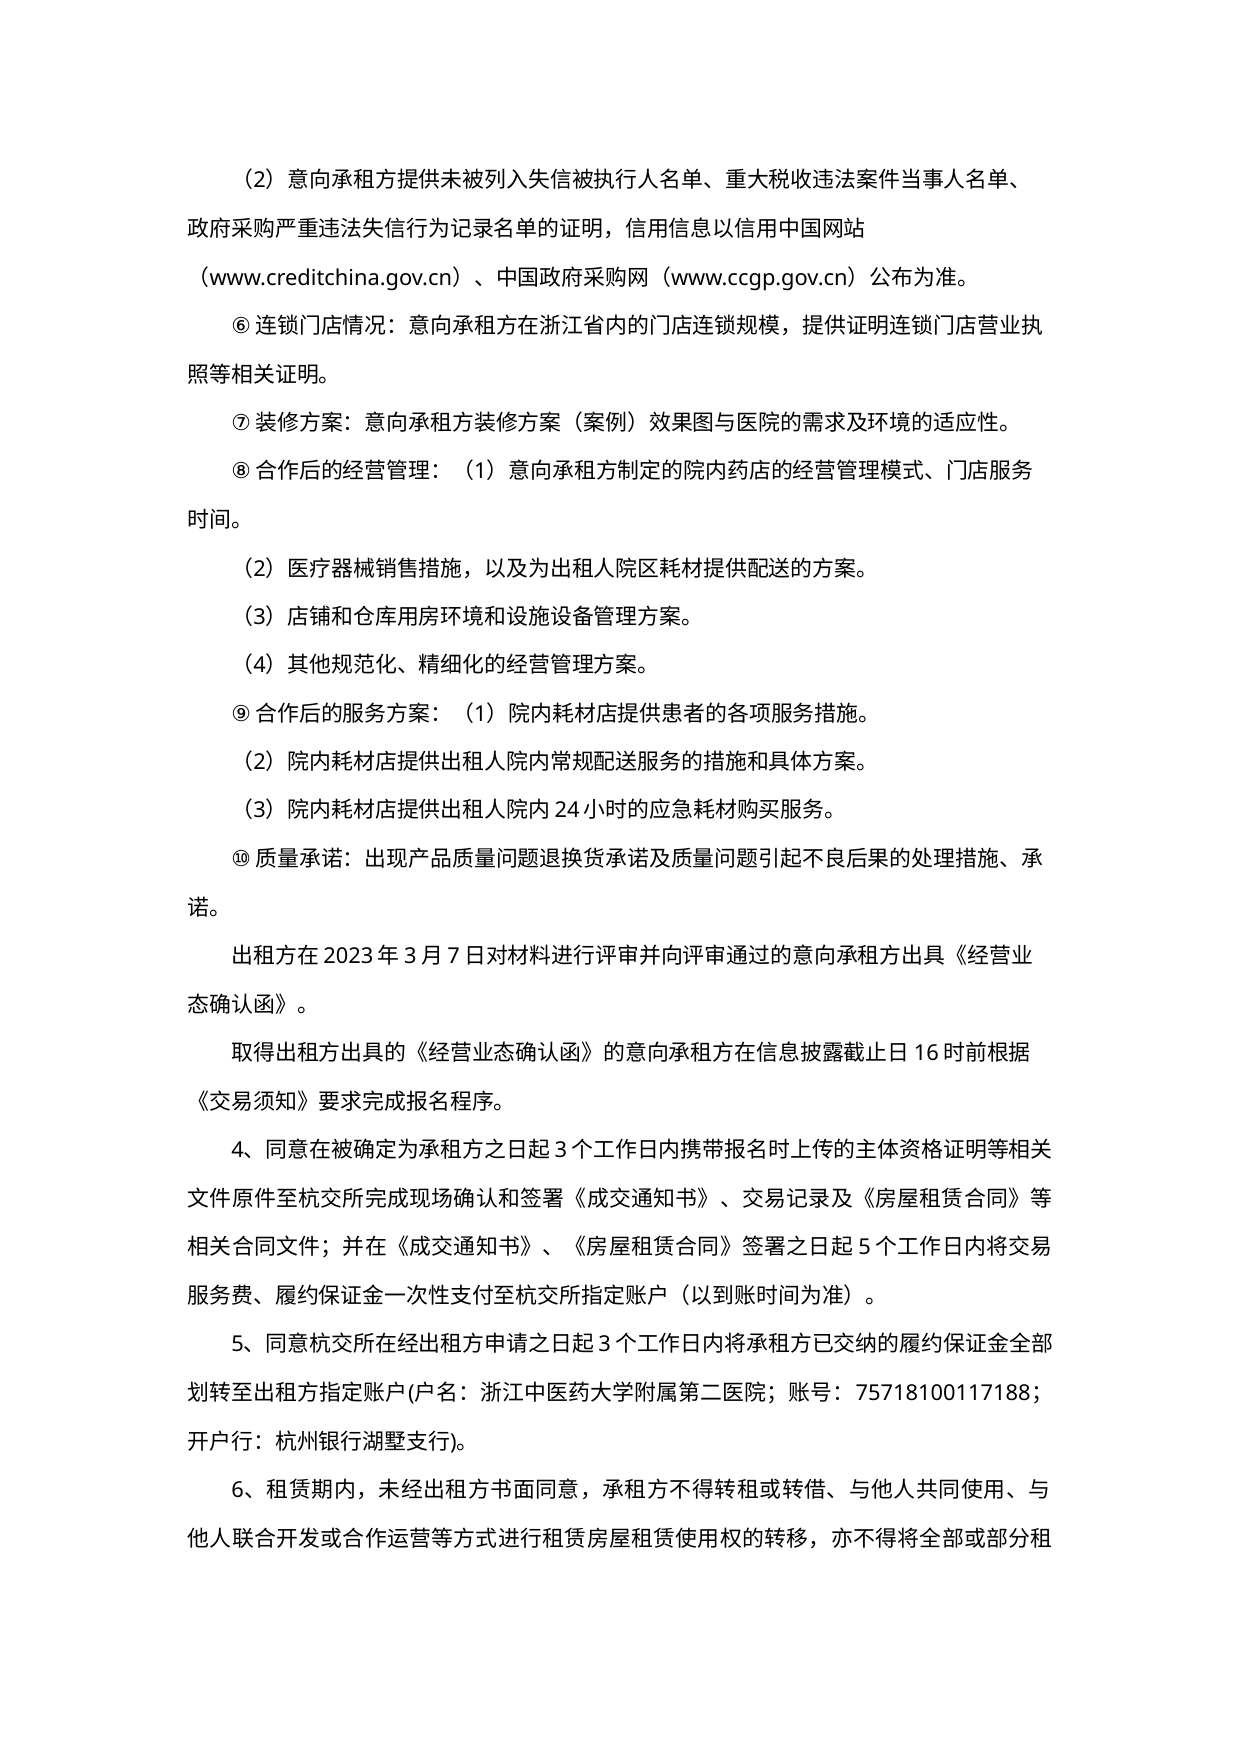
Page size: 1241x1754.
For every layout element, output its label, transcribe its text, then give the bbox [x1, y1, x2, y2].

text 出租方在2023年3月7日对材料进行评审并向评审通过的意向承租方出具《经营业态确认函》。 [187, 937, 1053, 1019]
text ⑥连锁门店情况：意向承租方在浙江省内的门店连锁规模，提供证明连锁门店营业执照等相关证明。 [187, 308, 1053, 389]
text 5、同意杭交所在经出租方申请之日起3个工作日内将承租方已交纳的履约保证金全部划转至出租方指定账户(户名：浙江中医药大学附属第二医院；账号：75718100117188；开户行：杭州银行湖墅支行)。 [187, 1326, 1053, 1456]
text 取得出租方出具的《经营业态确认函》的意向承租方在信息披露截止日16时前根据《交易须知》要求完成报名程序。 [187, 1034, 1053, 1116]
text ⑦装修方案：意向承租方装修方案（案例）效果图与医院的需求及环境的适应性。 [187, 405, 1053, 437]
text （4）其他规范化、精细化的经营管理方案。 [187, 647, 1053, 679]
text 4、同意在被确定为承租方之日起3个工作日内携带报名时上传的主体资格证明等相关文件原件至杭交所完成现场确认和签署《成交通知书》、交易记录及《房屋租赁合同》等相关合同文件；并在《成交通知书》、《房屋租赁合同》签署之日起5个工作日内将交易服务费、履约保证金一次性支付至杭交所指定账户（以到账时间为准）。 [187, 1132, 1053, 1310]
text （2）医疗器械销售措施，以及为出租人院区耗材提供配送的方案。 [187, 550, 1053, 583]
text ⑩质量承诺：出现产品质量问题退换货承诺及质量问题引起不良后果的处理措施、承诺。 [187, 840, 1053, 922]
text （2）院内耗材店提供出租人院内常规配送服务的措施和具体方案。 [187, 744, 1053, 776]
text （3）店铺和仓库用房环境和设施设备管理方案。 [187, 599, 1053, 631]
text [187, 1472, 1053, 1553]
text ⑧合作后的经营管理：（1）意向承租方制定的院内药店的经营管理模式、门店服务时间。 [187, 453, 1053, 534]
text （3）院内耗材店提供出租人院内24小时的应急耗材购买服务。 [187, 792, 1053, 824]
text （2）意向承租方提供未被列入失信被执行人名单、重大税收违法案件当事人名单、政府采购严重违法失信行为记录名单的证明，信用信息以信用中国网站（www.creditchina.gov.cn）、中国政府采购网（www.ccgp.gov.cn）公布为准。 [187, 162, 1053, 292]
text ⑨合作后的服务方案：（1）院内耗材店提供患者的各项服务措施。 [187, 695, 1053, 728]
